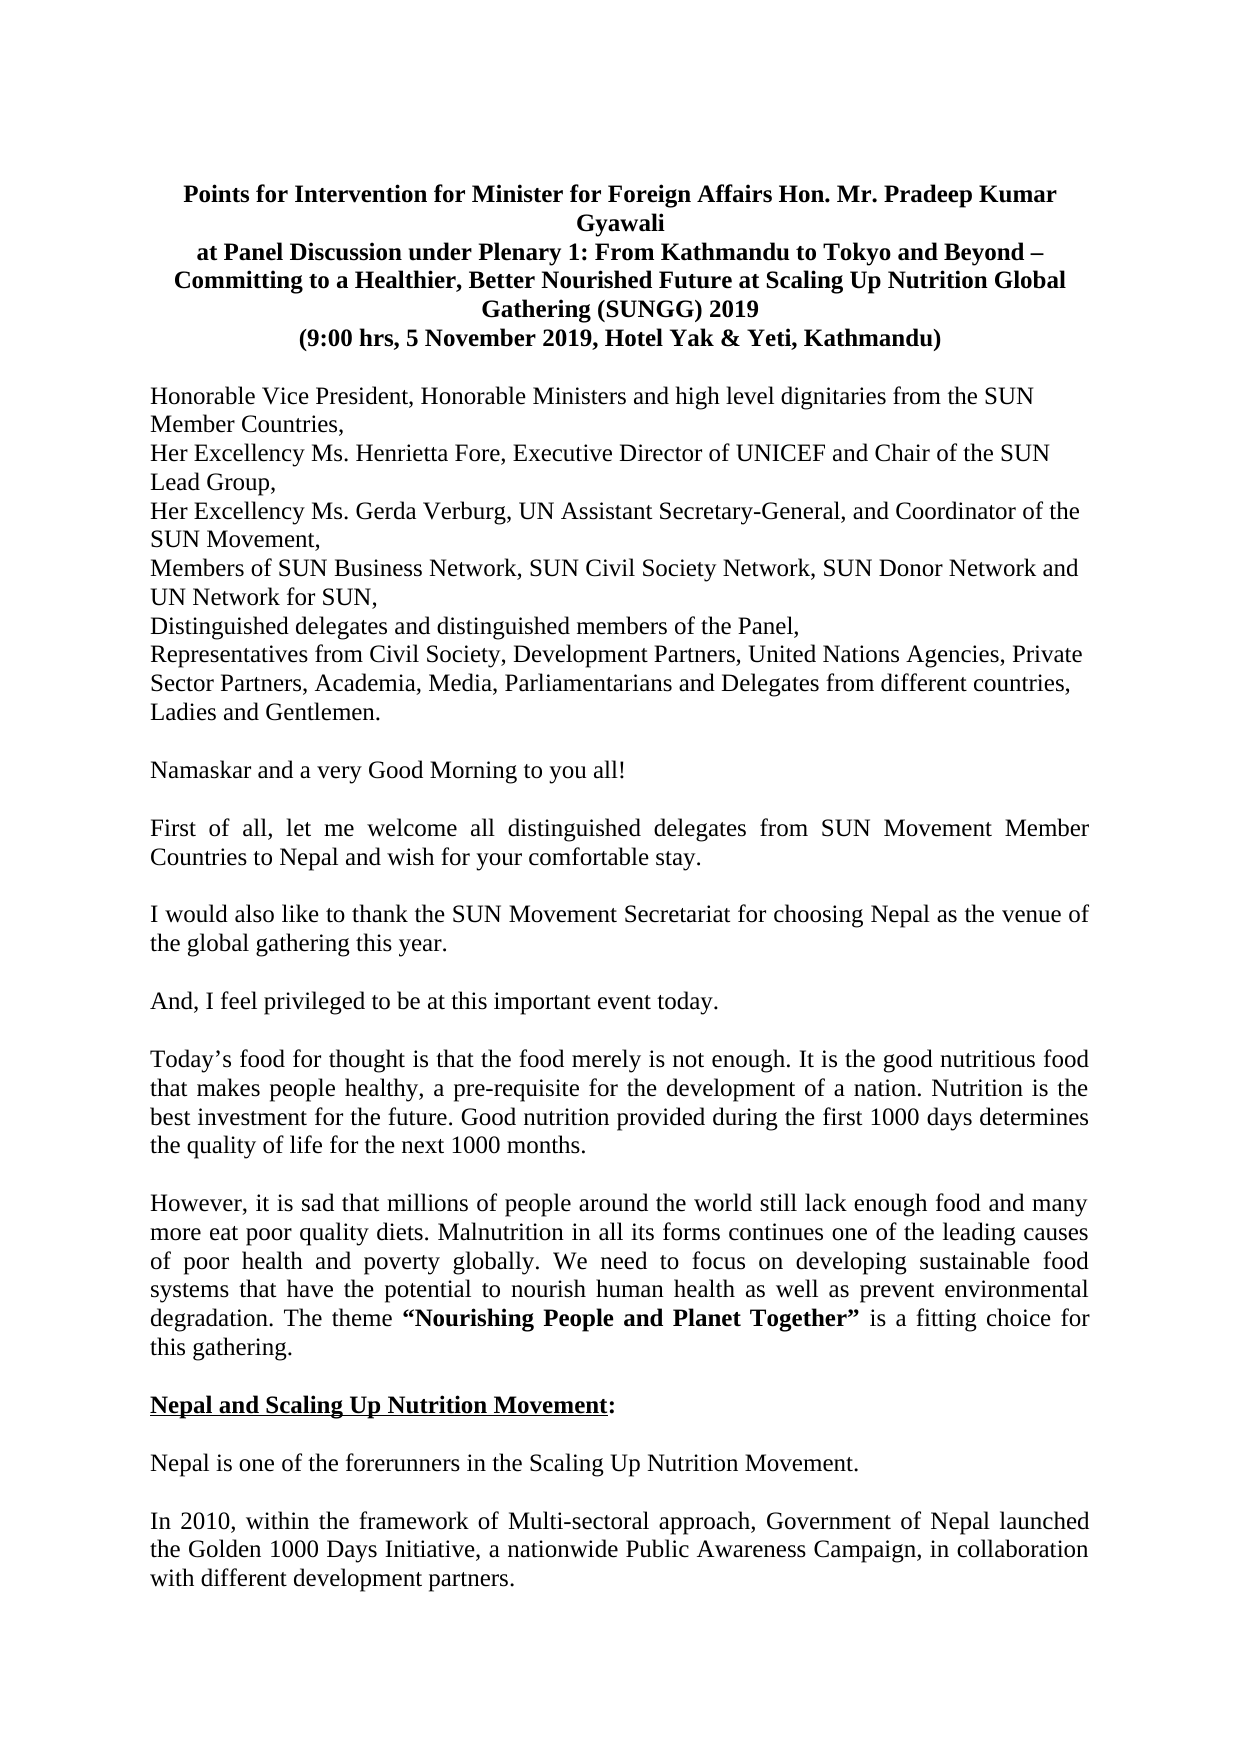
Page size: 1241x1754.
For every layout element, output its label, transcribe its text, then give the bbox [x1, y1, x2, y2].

text I would also like to thank the SUN Movement Secretariat for choosing Nepal as the venue of the global gathering this year. [150, 899, 1090, 957]
text Honorable Vice President, Honorable Ministers and high level dignitaries from the SUN Member Countries, Her Excellency Ms. Henrietta Fore, Executive Director of UNICEF and Chair of the SUN Lead Group, Her Excellency Ms. Gerda Verburg, UN Assistant Secretary-General, and Coordinator of the SUN Movement, Members of SUN Business Network, SUN Civil Society Network, SUN Donor Network and UN Network for SUN, Distinguished delegates and distinguished members of the Panel, Representatives from Civil Society, Development Partners, United Nations Agencies, Private Sector Partners, Academia, Media, Parliamentarians and Delegates from different countries, Ladies and Gentlemen. [150, 381, 1090, 726]
text First of all, let me welcome all distinguished delegates from SUN Movement Member Countries to Nepal and wish for your comfortable stay. [150, 813, 1090, 870]
text Today’s food for thought is that the food merely is not enough. It is the good nutritious food that makes people healthy, a pre-requisite for the development of a nation. Nutrition is the best investment for the future. Good nutrition provided during the first 1000 days determines the quality of life for the next 1000 months. [150, 1044, 1090, 1159]
text Points for Intervention for Minister for Foreign Affairs Hon. Mr. Pradeep Kumar Gyawali at Panel Discussion under Plenary 1: From Kathmandu to Tokyo and Beyond – Committing to a Healthier, Better Nourished Future at Scaling Up Nutrition Global Gathering (SUNGG) 2019 (9:00 hrs, 5 November 2019, Hotel Yak & Yeti, Kathmandu) [150, 179, 1090, 352]
text In 2010, within the framework of Multi-sectoral approach, Government of Nepal launched the Golden 1000 Days Initiative, a nationwide Public Awareness Campaign, in collaboration with different development partners. [150, 1506, 1090, 1592]
text And, I feel privileged to be at this important event today. [150, 986, 1090, 1015]
text Nepal and Scaling Up Nutrition Movement: [150, 1390, 1090, 1419]
text Nepal is one of the forerunners in the Scaling Up Nutrition Movement. [150, 1448, 1090, 1477]
text Namaskar and a very Good Morning to you all! [150, 755, 1090, 784]
text However, it is sad that millions of people around the world still lack enough food and many more eat poor quality diets. Malnutrition in all its forms continues one of the leading causes of poor health and poverty globally. We need to focus on developing sustainable food systems that have the potential to nourish human health as well as prevent environmental degradation. The theme “Nourishing People and Planet Together” is a fitting choice for this gathering. [150, 1188, 1090, 1361]
